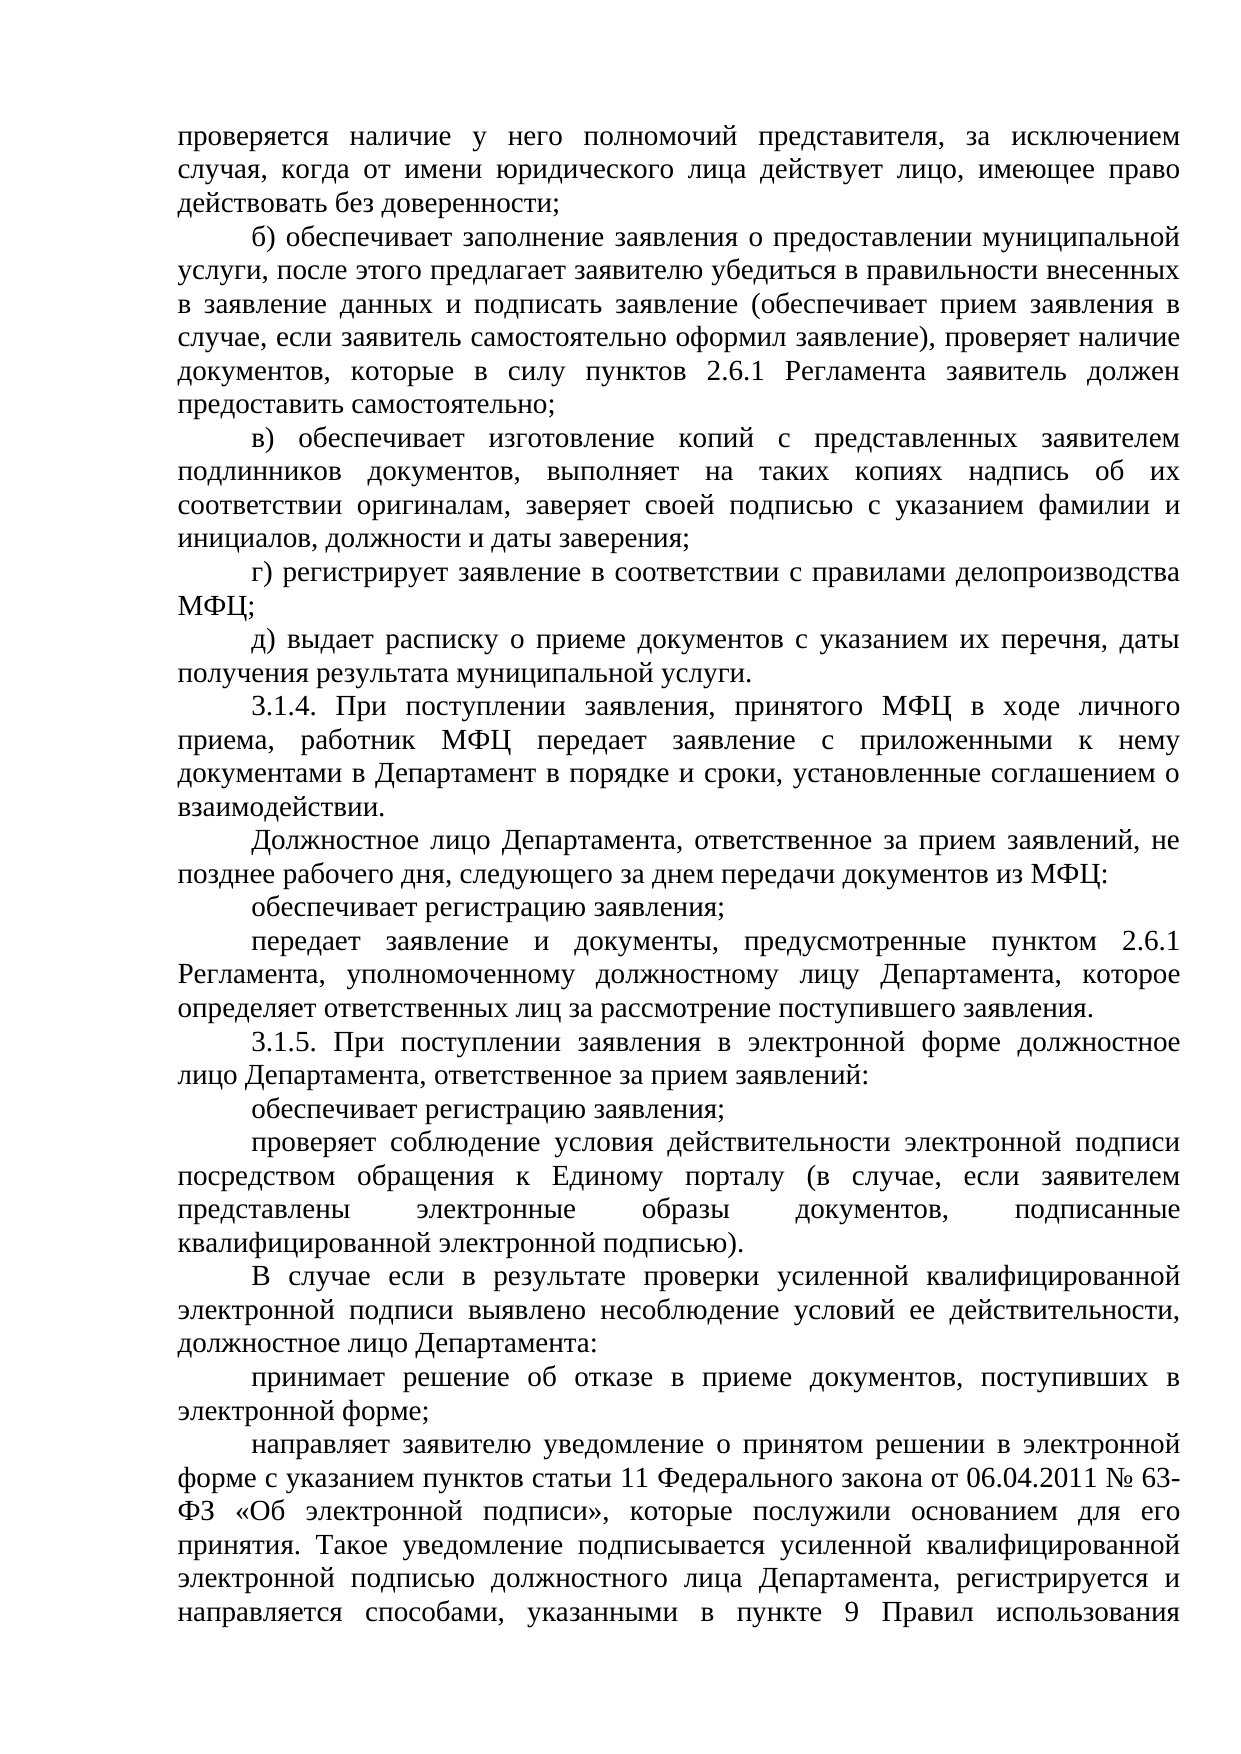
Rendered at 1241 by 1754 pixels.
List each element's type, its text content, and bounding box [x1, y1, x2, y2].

text проверяет соблюдение условия действительности электронной подписи посредством обращения к Единому порталу (в случае, если заявителем представлены электронные образы документов, подписанные квалифицированной электронной подписью). [177, 1124, 1181, 1258]
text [177, 1426, 1181, 1627]
text д) выдает расписку о приеме документов с указанием их перечня, даты получения результата муниципальной услуги. [177, 621, 1181, 688]
text обеспечивает регистрацию заявления; [177, 1091, 1181, 1124]
text передает заявление и документы, предусмотренные пунктом 2.6.1 Регламента, уполномоченному должностному лицу Департамента, которое определяет ответственных лиц за рассмотрение поступившего заявления. [177, 923, 1181, 1024]
text обеспечивает регистрацию заявления; [177, 889, 1181, 923]
text принимает решение об отказе в приеме документов, поступивших в электронной форме; [177, 1359, 1181, 1426]
text в) обеспечивает изготовление копий с представленных заявителем подлинников документов, выполняет на таких копиях надпись об их соответствии оригиналам, заверяет своей подписью с указанием фамилии и инициалов, должности и даты заверения; [177, 420, 1181, 554]
text В случае если в результате проверки усиленной квалифицированной электронной подписи выявлено несоблюдение условий ее действительности, должностное лицо Департамента: [177, 1258, 1181, 1359]
text 3.1.4. При поступлении заявления, принятого МФЦ в ходе личного приема, работник МФЦ передает заявление с приложенными к нему документами в Департамент в порядке и сроки, установленные соглашением о взаимодействии. [177, 688, 1181, 822]
text Должностное лицо Департамента, ответственное за прием заявлений, не позднее рабочего дня, следующего за днем передачи документов из МФЦ: [177, 822, 1181, 889]
text г) регистрирует заявление в соответствии с правилами делопроизводства МФЦ; [177, 554, 1181, 621]
text б) обеспечивает заполнение заявления о предоставлении муниципальной услуги, после этого предлагает заявителю убедиться в правильности внесенных в заявление данных и подписать заявление (обеспечивает прием заявления в случае, если заявитель самостоятельно оформил заявление), проверяет наличие документов, которые в силу пунктов 2.6.1 Регламента заявитель должен предоставить самостоятельно; [177, 219, 1181, 420]
text 3.1.5. При поступлении заявления в электронной форме должностное лицо Департамента, ответственное за прием заявлений: [177, 1024, 1181, 1091]
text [177, 118, 1181, 219]
